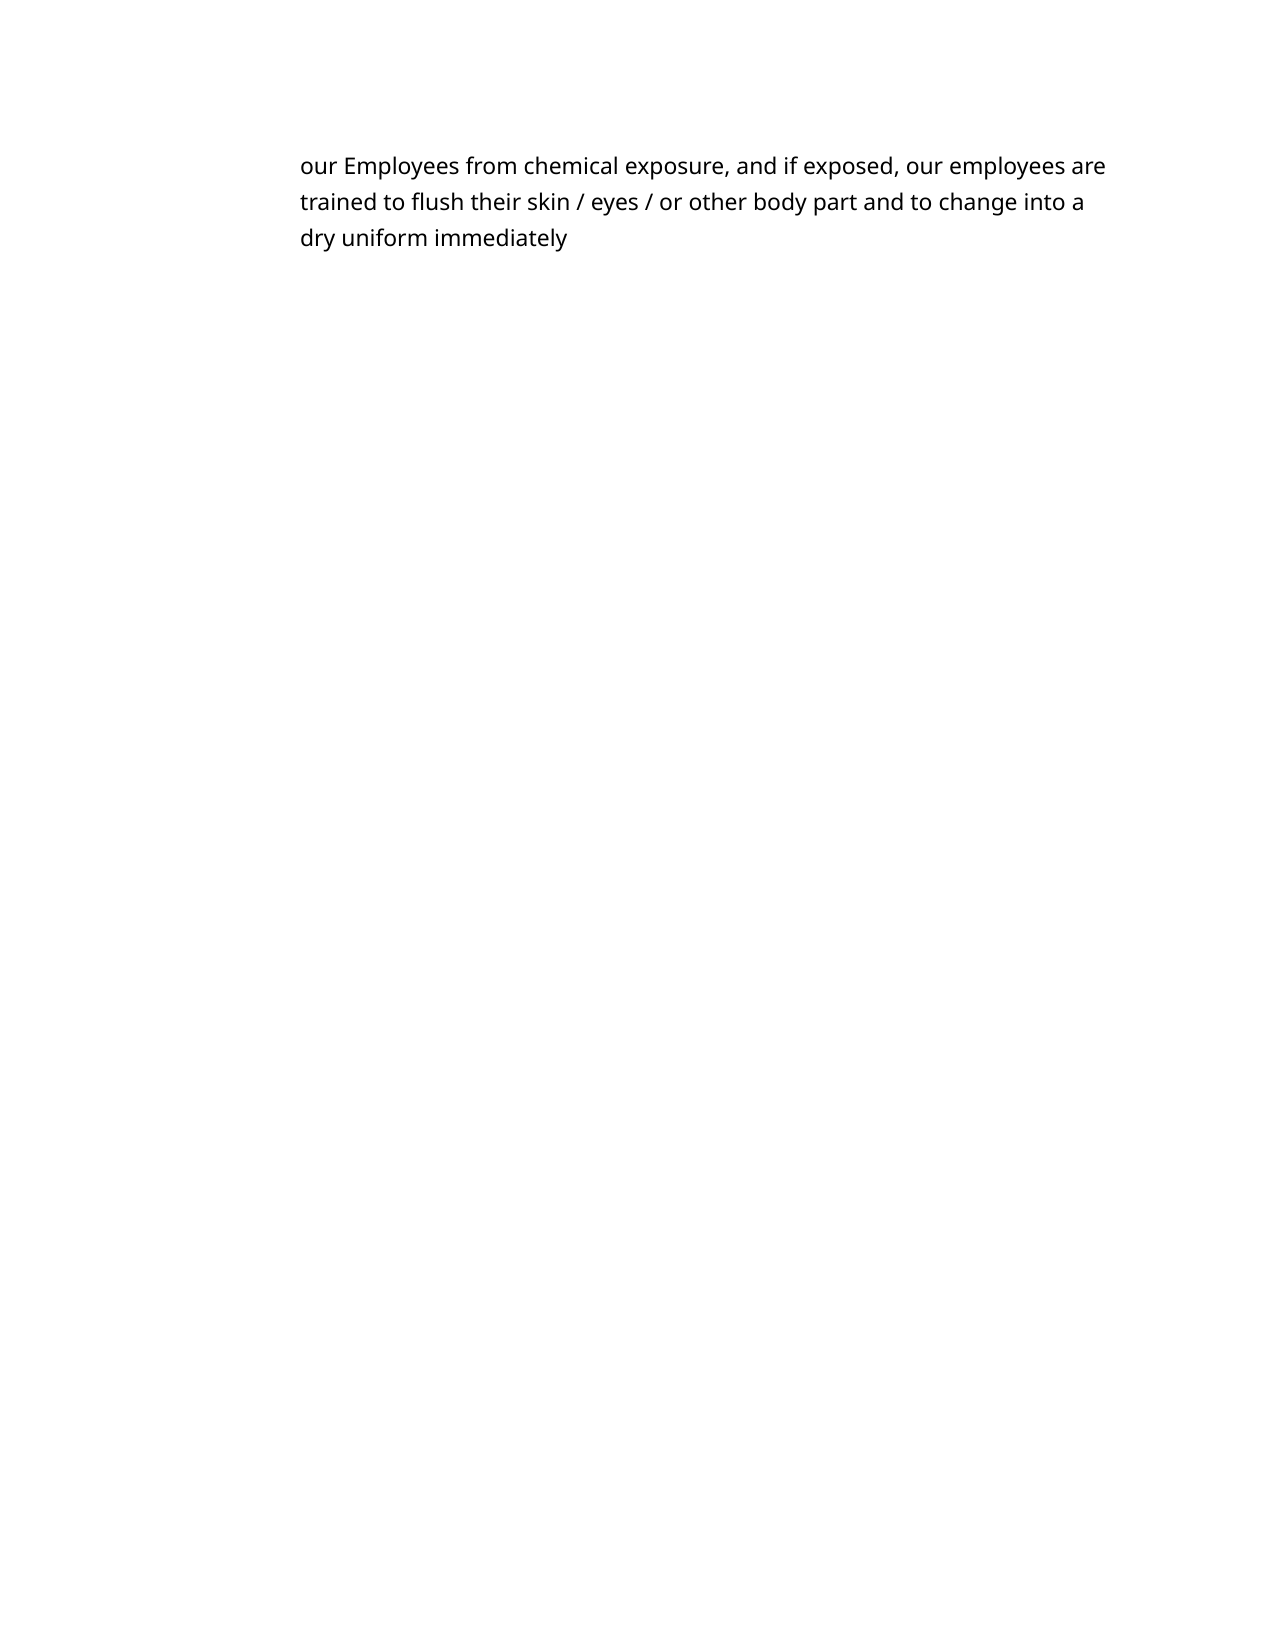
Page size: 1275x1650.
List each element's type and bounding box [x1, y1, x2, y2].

list [262, 150, 1125, 253]
